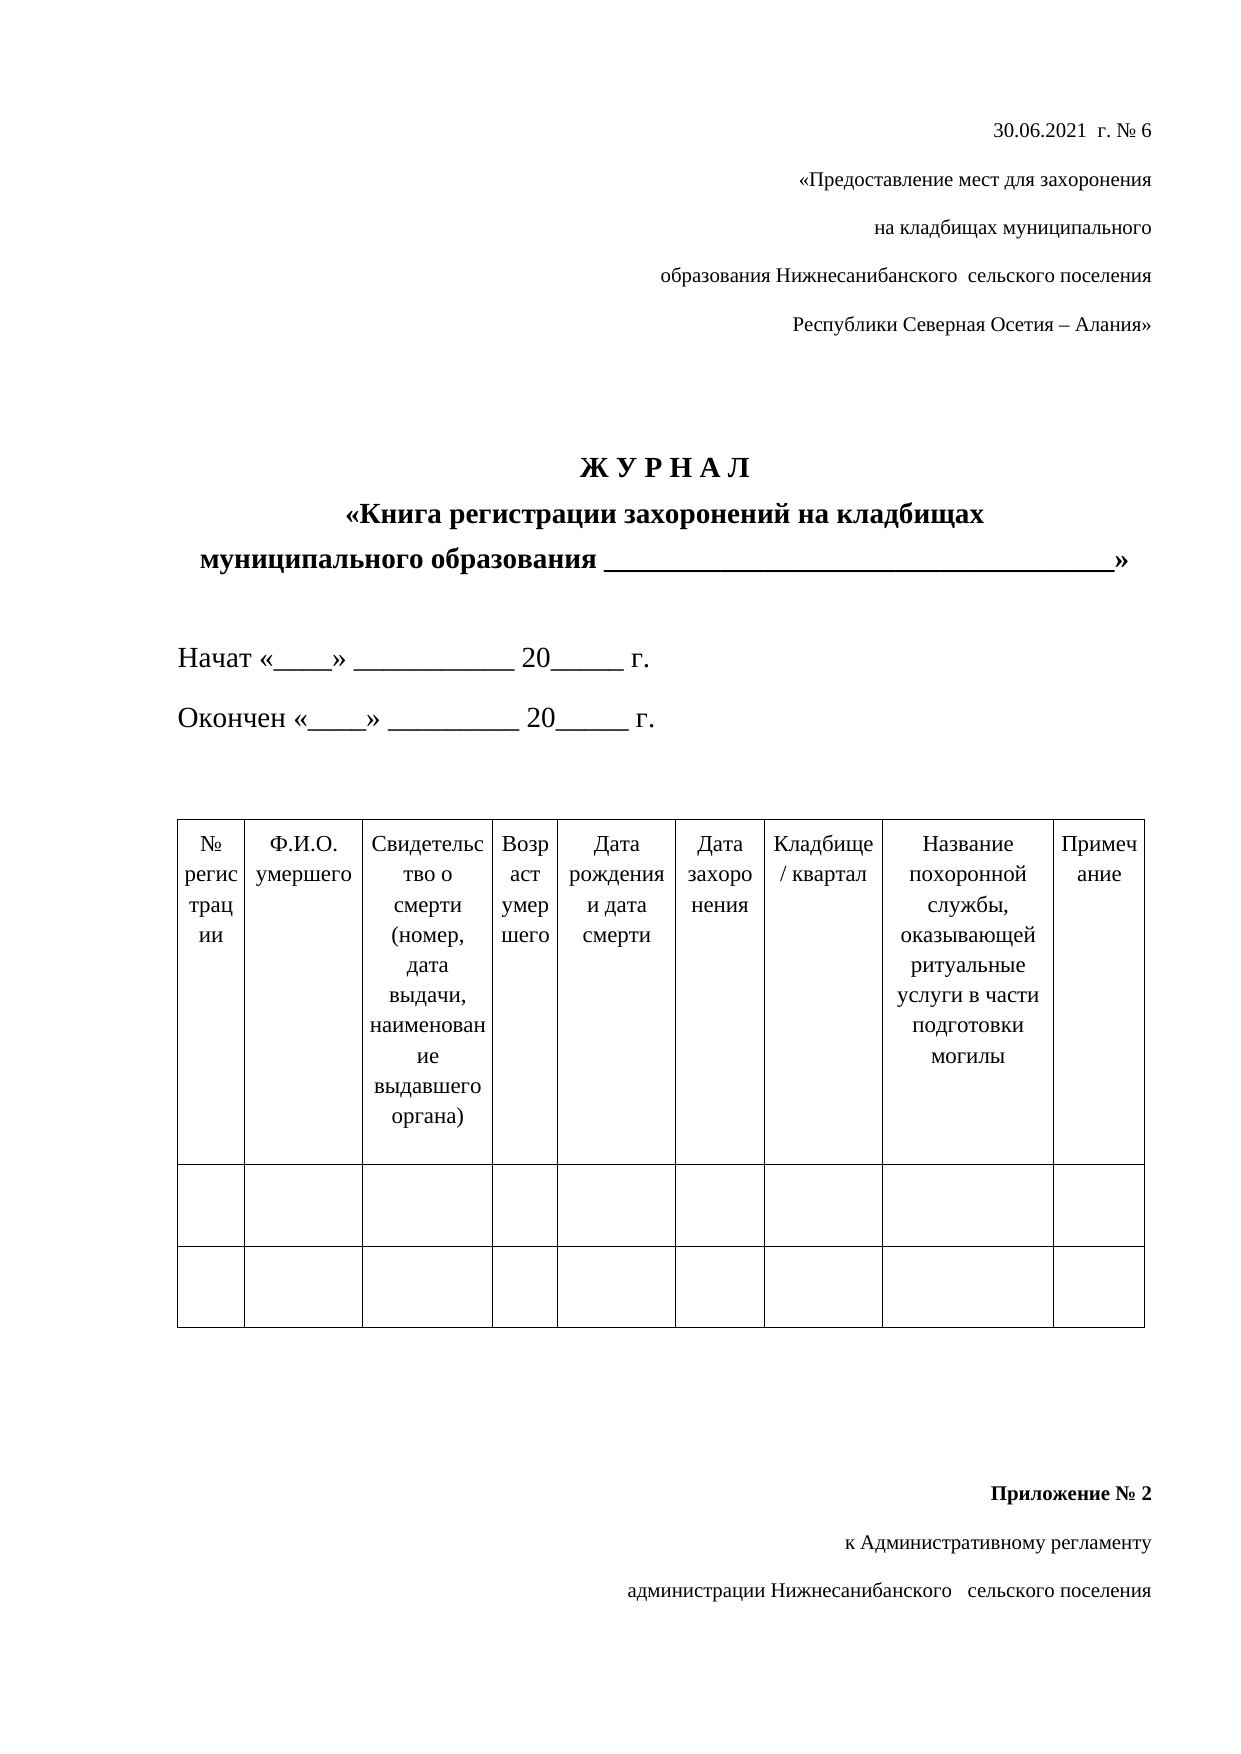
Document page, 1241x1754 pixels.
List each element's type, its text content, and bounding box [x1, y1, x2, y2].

table_cell [363, 1165, 492, 1246]
text Ж У Р Н А Л [177, 457, 1152, 482]
table_cell [676, 1247, 764, 1327]
table_header Возраст умершего [493, 820, 557, 1164]
table_cell [883, 1165, 1053, 1246]
table_cell [245, 1165, 362, 1246]
table_cell [493, 1247, 557, 1327]
table_header Название похоронной службы, оказывающей ритуальные услуги в части подготовки могилы [883, 820, 1053, 1164]
table_header Дата захоронения [676, 820, 764, 1164]
table_cell [558, 1247, 675, 1327]
text образования Нижнесанибанского сельского поселения [177, 263, 1152, 287]
table_header Кладбище/ квартал [765, 820, 882, 1164]
table_cell [178, 1165, 244, 1246]
text «Предоставление мест для захоронения [177, 167, 1152, 191]
text «Книга регистрации захоронений на кладбищах [177, 503, 1152, 528]
text на кладбищах муниципального [679, 215, 1152, 239]
table_cell [178, 1247, 244, 1327]
text Республики Северная Осетия – Алания» [679, 312, 1152, 336]
text к Административному регламенту [679, 1530, 1152, 1554]
text Начат «____» ___________ 20_____ г. [177, 641, 1152, 674]
table_cell [883, 1247, 1053, 1327]
table_cell [765, 1247, 882, 1327]
table_cell [765, 1165, 882, 1246]
table_header Примечание [1054, 820, 1144, 1164]
text Окончен «____» _________ 20_____ г. [177, 700, 1152, 733]
table_header № регистрации [178, 820, 244, 1164]
table_cell [363, 1247, 492, 1327]
text муниципального образования ___________________________________» [177, 549, 1152, 574]
table_header Дата рождения и дата смерти [558, 820, 675, 1164]
table_cell [245, 1247, 362, 1327]
table_cell [1054, 1247, 1144, 1327]
table_cell [1054, 1165, 1144, 1246]
table_cell [493, 1165, 557, 1246]
table_cell [676, 1165, 764, 1246]
table_header Ф.И.О. умершего [245, 820, 362, 1164]
text Приложение № 2 [679, 1481, 1152, 1505]
table_cell [558, 1165, 675, 1246]
text 30.06.2021 г. № 6 [177, 118, 1152, 142]
text администрации Нижнесанибанского сельского поселения [177, 1578, 1152, 1602]
table_header Свидетельство о смерти (номер, дата выдачи, наименование выдавшего органа) [363, 820, 492, 1164]
